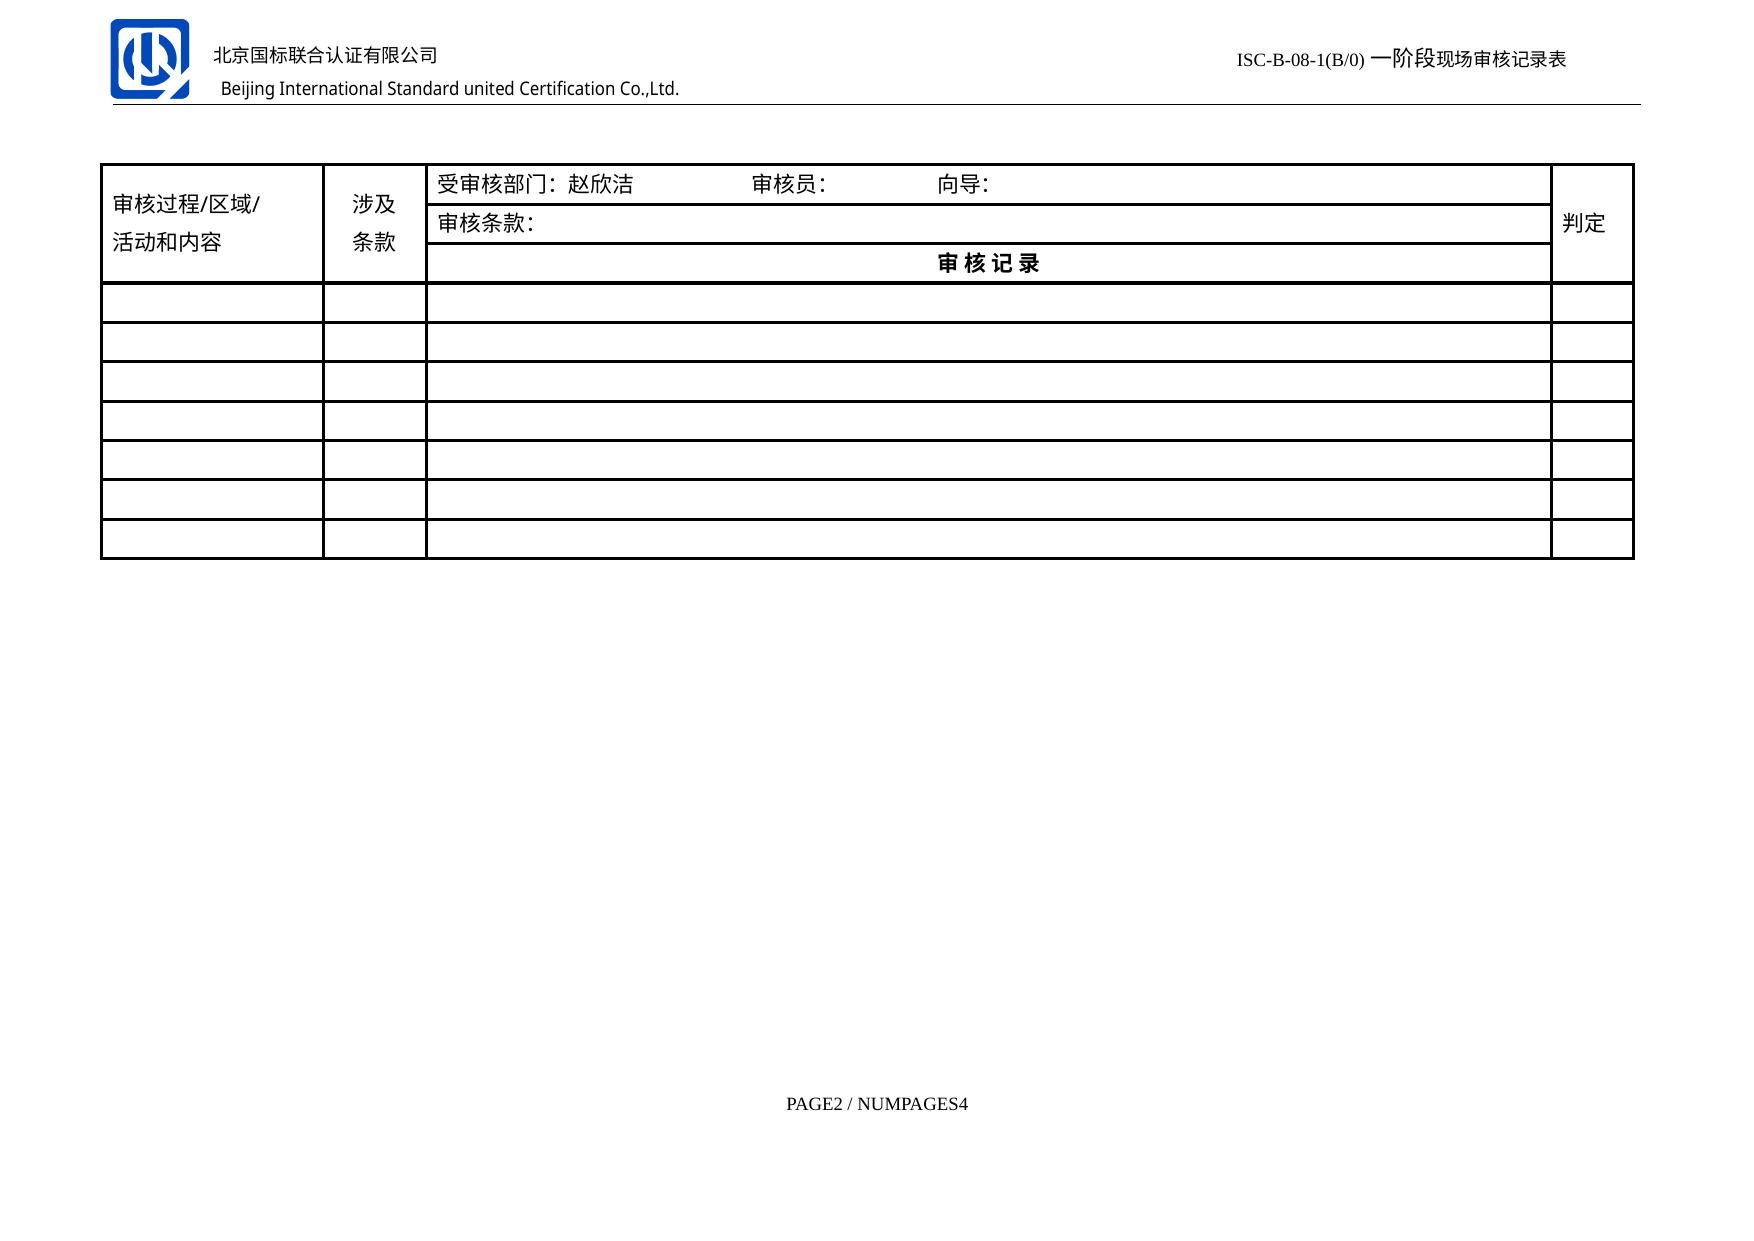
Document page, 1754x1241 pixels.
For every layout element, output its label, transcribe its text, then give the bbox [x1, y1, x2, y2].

table_header 受审核部门：赵欣洁 审核员： 向导： [428, 166, 1550, 203]
table_cell [103, 521, 322, 557]
table_header 审核过程/区域/ 活动和内容 [103, 166, 322, 281]
table_cell [1553, 442, 1632, 478]
table_cell [325, 285, 425, 321]
table_header 判定 [1553, 166, 1632, 281]
table_cell 审核条款： [428, 206, 1550, 242]
table_cell [103, 363, 322, 399]
table_cell [428, 363, 1550, 399]
picture [110, 19, 190, 99]
table_cell [1553, 324, 1632, 360]
table_cell [325, 363, 425, 399]
table_cell [325, 521, 425, 557]
table_cell [103, 285, 322, 321]
table_cell [428, 521, 1550, 557]
table_cell [428, 324, 1550, 360]
table_cell [103, 403, 322, 439]
table_cell [1553, 403, 1632, 439]
table_cell [1553, 363, 1632, 399]
table_cell [325, 481, 425, 518]
table_cell [103, 442, 322, 478]
table_cell [103, 481, 322, 518]
table_cell 审 核 记 录 [428, 245, 1550, 281]
table_cell [103, 324, 322, 360]
table_cell [428, 285, 1550, 321]
table_cell [428, 442, 1550, 478]
table_cell [1553, 521, 1632, 557]
table_cell [325, 324, 425, 360]
table_header 涉及 条款 [325, 166, 425, 281]
table_cell [1553, 285, 1632, 321]
table_cell [428, 403, 1550, 439]
table_cell [1553, 481, 1632, 518]
table_cell [325, 442, 425, 478]
table_cell [325, 403, 425, 439]
table_cell [428, 481, 1550, 518]
